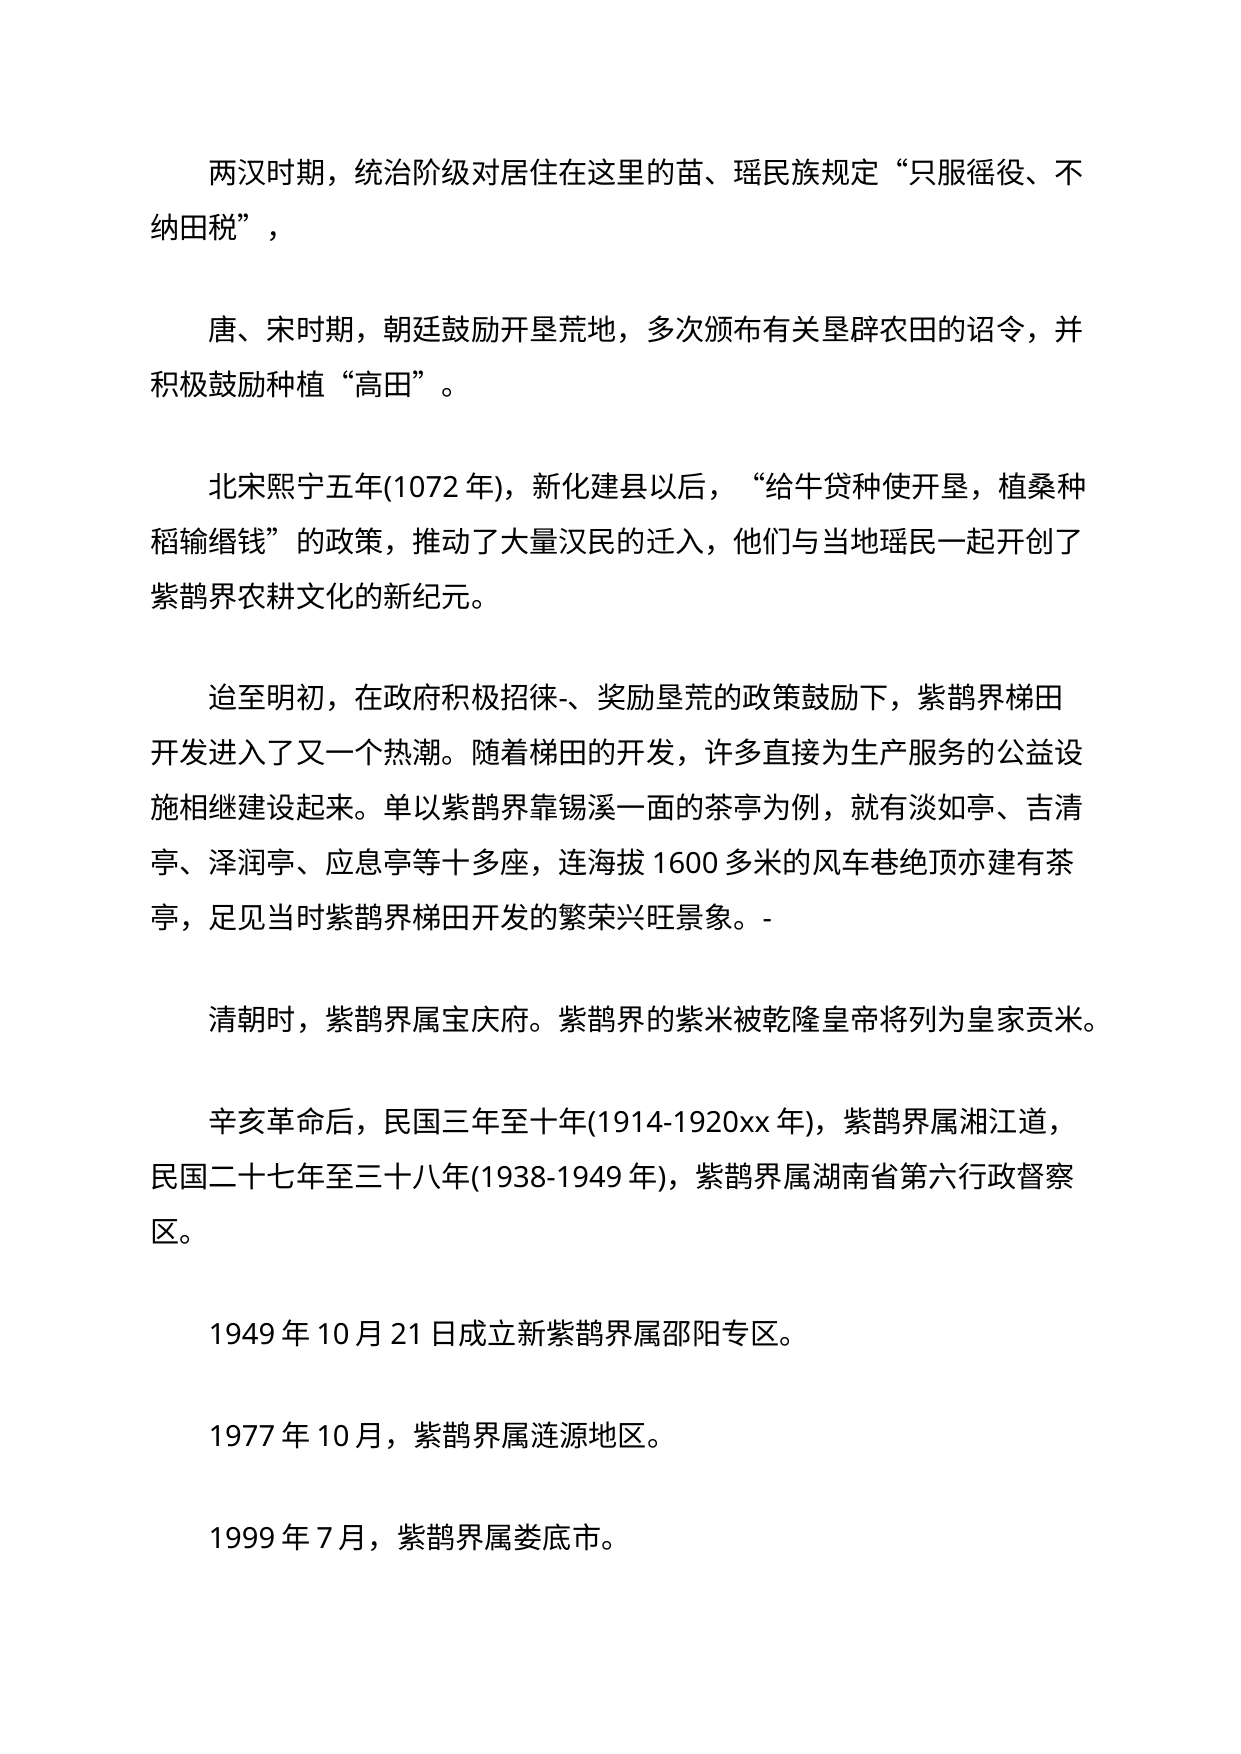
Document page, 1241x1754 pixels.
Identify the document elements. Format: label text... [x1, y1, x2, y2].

text 1949年10月21日成立新紫鹊界属邵阳专区。 [150, 1310, 1090, 1353]
text 唐、宋时期，朝廷鼓励开垦荒地，多次颁布有关垦辟农田的诏令，并积极鼓励种植“高田”。 [150, 307, 1090, 404]
text 辛亥革命后，民国三年至十年(1914-1920xx年)，紫鹊界属湘江道，民国二十七年至三十八年(1938-1949年)，紫鹊界属湖南省第六行政督察区。 [150, 1098, 1090, 1251]
text 清朝时，紫鹊界属宝庆府。紫鹊界的紫米被乾隆皇帝将列为皇家贡米。 [150, 997, 1090, 1039]
text 两汉时期，统治阶级对居住在这里的苗、瑶民族规定“只服徭役、不纳田税”， [150, 150, 1090, 247]
text 北宋熙宁五年(1072年)，新化建县以后，“给牛贷种使开垦，植桑种稻输缗钱”的政策，推动了大量汉民的迁入，他们与当地瑶民一起开创了紫鹊界农耕文化的新纪元。 [150, 463, 1090, 616]
text 1977年10月，紫鹊界属涟源地区。 [150, 1412, 1090, 1455]
text 1999年7月，紫鹊界属娄底市。 [150, 1514, 1090, 1557]
text 迨至明初，在政府积极招徕-、奖励垦荒的政策鼓励下，紫鹊界梯田开发进入了又一个热潮。随着梯田的开发，许多直接为生产服务的公益设施相继建设起来。单以紫鹊界靠锡溪一面的茶亭为例，就有淡如亭、吉清亭、泽润亭、应息亭等十多座，连海拔1600多米的风车巷绝顶亦建有茶亭，足见当时紫鹊界梯田开发的繁荣兴旺景象。- [150, 675, 1090, 937]
